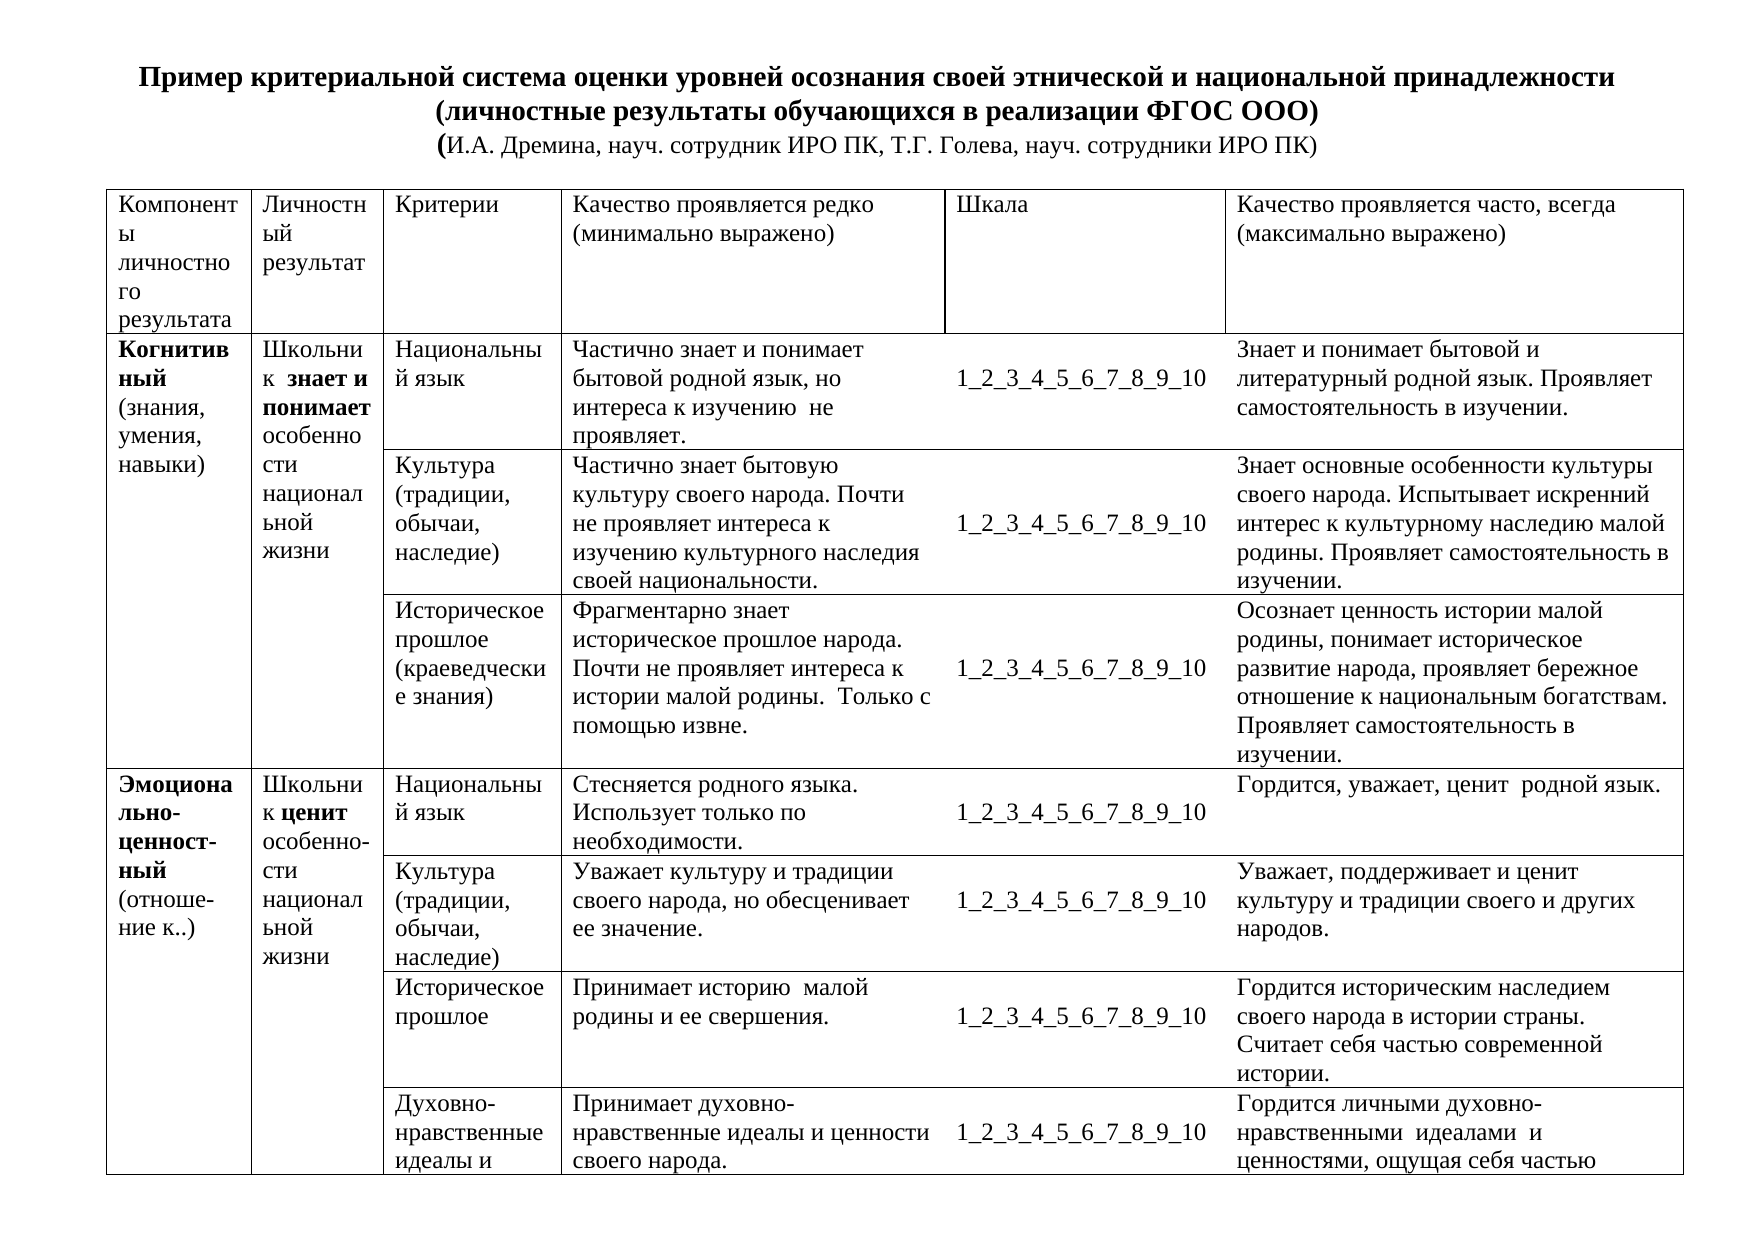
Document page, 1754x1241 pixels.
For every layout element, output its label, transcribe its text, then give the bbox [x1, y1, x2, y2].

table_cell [945, 1088, 1225, 1174]
table_header Качество проявляется часто, всегда (максимально выражено) [1226, 190, 1683, 333]
table_cell Культура (традиции, обычаи, наследие) [384, 856, 561, 971]
table_cell Когнитивный (знания, умения, навыки) [107, 334, 251, 768]
table_cell 1_2_3_4_5_6_7_8_9_10 [945, 595, 1225, 768]
table_cell Знает основные особенности культуры своего народа. Испытывает искренний интерес к культурному наследию малой родины. Проявляет самостоятельность в изучении. [1225, 450, 1683, 594]
table_header Шкала [946, 190, 1225, 333]
table_cell Историческое прошлое [384, 972, 561, 1087]
table_cell Стесняется родного языка. Использует только по необходимости. [562, 769, 945, 855]
table_cell 1_2_3_4_5_6_7_8_9_10 [945, 769, 1225, 855]
table_cell Осознает ценность истории малой родины, понимает историческое развитие народа, проявляет бережное отношение к национальным богатствам. Проявляет самостоятельность в изучении. [1225, 595, 1683, 768]
table_cell Уважает культуру и традиции своего народа, но обесценивает ее значение. [562, 856, 945, 971]
table_cell Гордится историческим наследием своего народа в истории страны. Считает себя частью современной истории. [1225, 972, 1683, 1087]
table_cell Историческое прошлое (краеведческие знания) [384, 595, 561, 768]
table_header Личностный результат [252, 190, 383, 333]
table_cell Уважает, поддерживает и ценит культуру и традиции своего и других народов. [1225, 856, 1683, 971]
table_cell 1_2_3_4_5_6_7_8_9_10 [945, 856, 1225, 971]
table_cell Школьник знает и понимает особенности национальной жизни [252, 334, 383, 768]
table_header Критерии [384, 190, 561, 333]
table_cell 1_2_3_4_5_6_7_8_9_10 [945, 450, 1225, 594]
table_cell Национальный язык [384, 769, 561, 855]
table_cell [384, 1088, 561, 1174]
table_cell Частично знает и понимает бытовой родной язык, но интереса к изучению не проявляет. [562, 334, 945, 449]
table_cell 1_2_3_4_5_6_7_8_9_10 [945, 972, 1225, 1087]
text (личностные результаты обучающихся в реализации ФГОС ООО) [118, 93, 1636, 126]
table_cell Культура (традиции, обычаи, наследие) [384, 450, 561, 594]
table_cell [1225, 1088, 1683, 1174]
table_cell Школьник ценит особенно-сти национальной жизни [252, 769, 383, 1174]
table_cell Знает и понимает бытовой и литературный родной язык. Проявляет самостоятельность в изучении. [1225, 334, 1683, 449]
table_cell Частично знает бытовую культуру своего народа. Почти не проявляет интереса к изучению культурного наследия своей национальности. [562, 450, 945, 594]
table_cell Принимает историю малой родины и ее свершения. [562, 972, 945, 1087]
table_cell Эмоционально-ценност-ный (отноше-ние к..) [107, 769, 251, 1174]
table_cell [562, 1088, 945, 1174]
text Пример критериальной система оценки уровней осознания своей этнической и национальной принадлежности [118, 59, 1636, 93]
text (И.А. Дремина, науч. сотрудник ИРО ПК, Т.Г. Голева, науч. сотрудники ИРО ПК) [118, 126, 1636, 160]
table_cell Национальный язык [384, 334, 561, 449]
table_header Компоненты личностного результата [107, 190, 251, 333]
table_cell Фрагментарно знает историческое прошлое народа. Почти не проявляет интереса к истории малой родины. Только с помощью извне. [562, 595, 945, 768]
table_header Качество проявляется редко (минимально выражено) [562, 190, 944, 333]
table_cell Гордится, уважает, ценит родной язык. [1225, 769, 1683, 855]
table_cell 1_2_3_4_5_6_7_8_9_10 [945, 334, 1225, 449]
